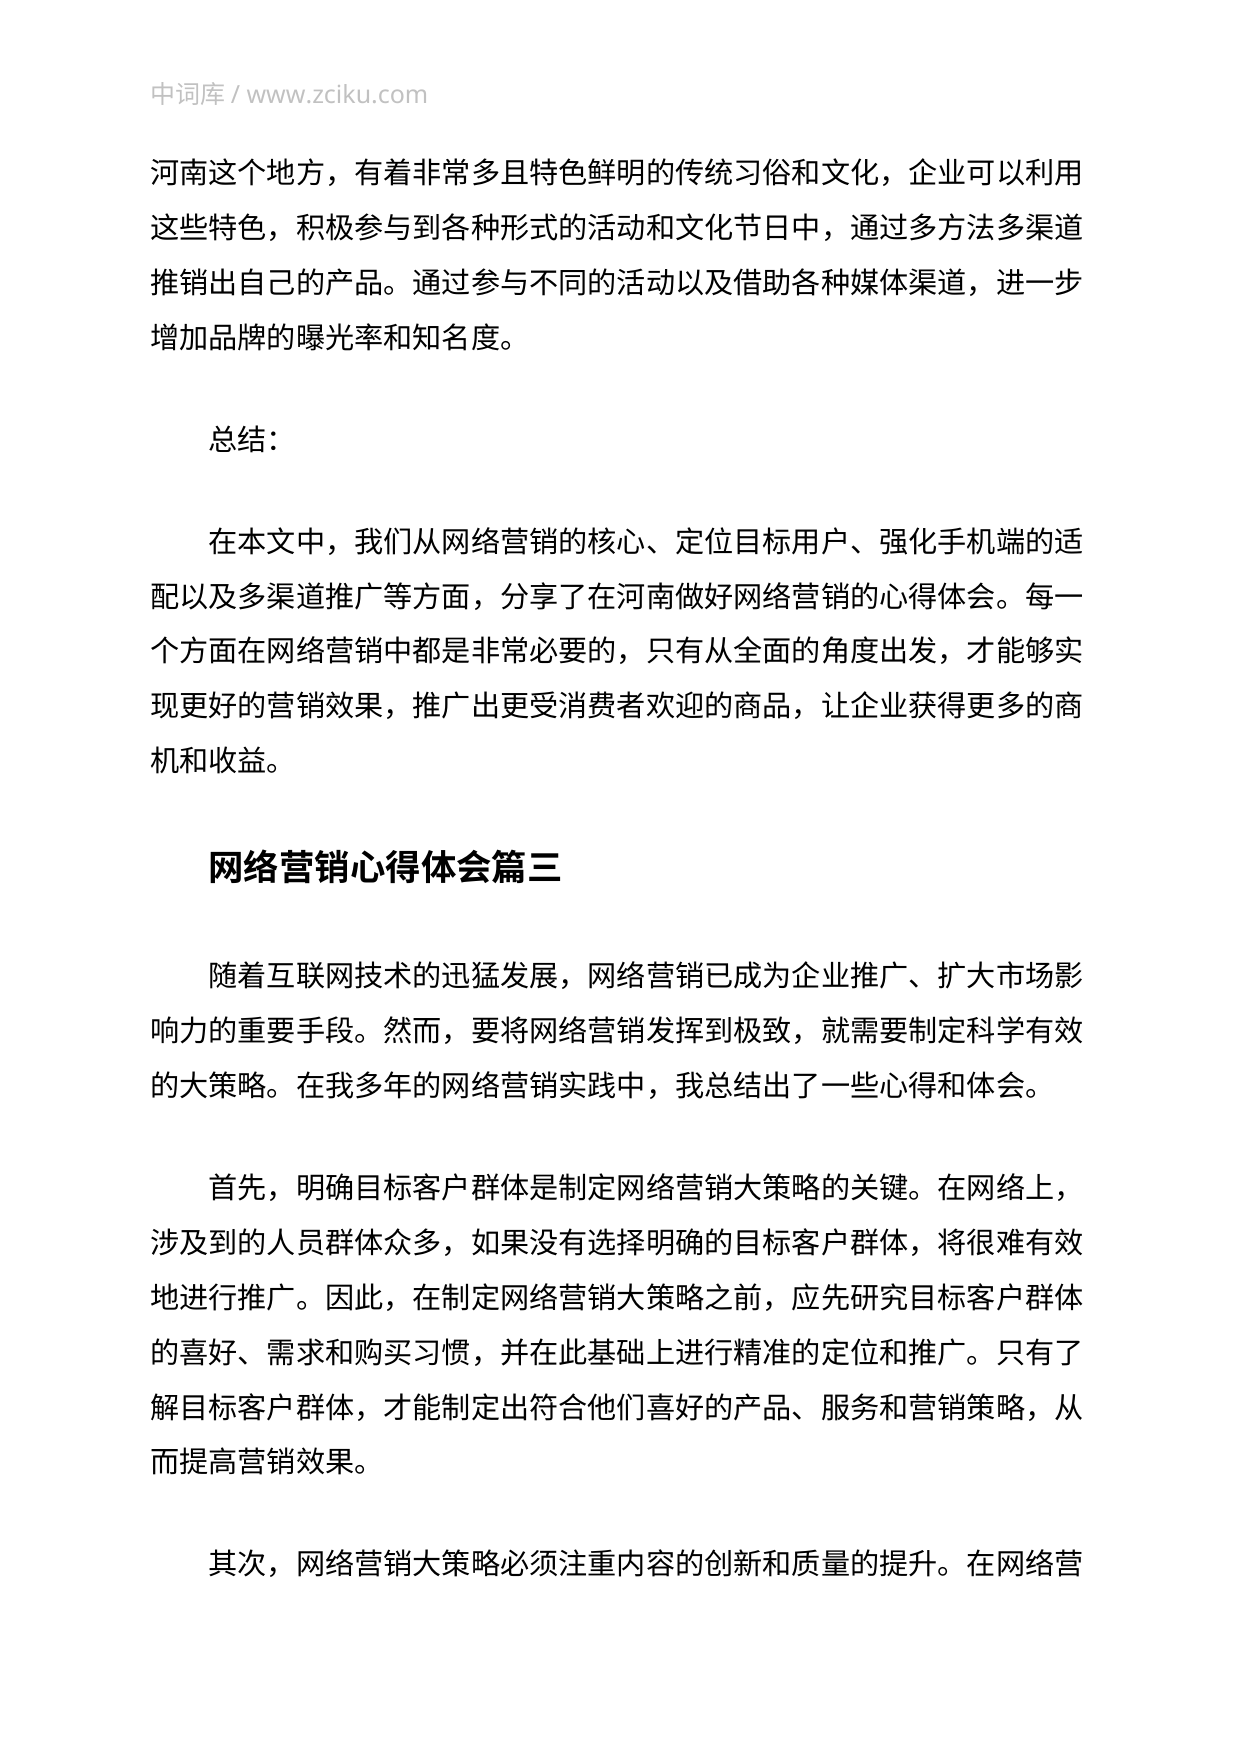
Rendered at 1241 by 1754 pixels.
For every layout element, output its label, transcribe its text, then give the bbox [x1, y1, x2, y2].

text 总结： [150, 416, 1090, 459]
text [150, 150, 1090, 357]
text 在本文中，我们从网络营销的核心、定位目标用户、强化手机端的适配以及多渠道推广等方面，分享了在河南做好网络营销的心得体会。每一个方面在网络营销中都是非常必要的，只有从全面的角度出发，才能够实现更好的营销效果，推广出更受消费者欢迎的商品，让企业获得更多的商机和收益。 [150, 518, 1090, 780]
text 网络营销心得体会篇三 [150, 839, 1090, 891]
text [150, 1541, 1090, 1583]
text 随着互联网技术的迅猛发展，网络营销已成为企业推广、扩大市场影响力的重要手段。然而，要将网络营销发挥到极致，就需要制定科学有效的大策略。在我多年的网络营销实践中，我总结出了一些心得和体会。 [150, 953, 1090, 1105]
text 首先，明确目标客户群体是制定网络营销大策略的关键。在网络上，涉及到的人员群体众多，如果没有选择明确的目标客户群体，将很难有效地进行推广。因此，在制定网络营销大策略之前，应先研究目标客户群体的喜好、需求和购买习惯，并在此基础上进行精准的定位和推广。只有了解目标客户群体，才能制定出符合他们喜好的产品、服务和营销策略，从而提高营销效果。 [150, 1164, 1090, 1481]
